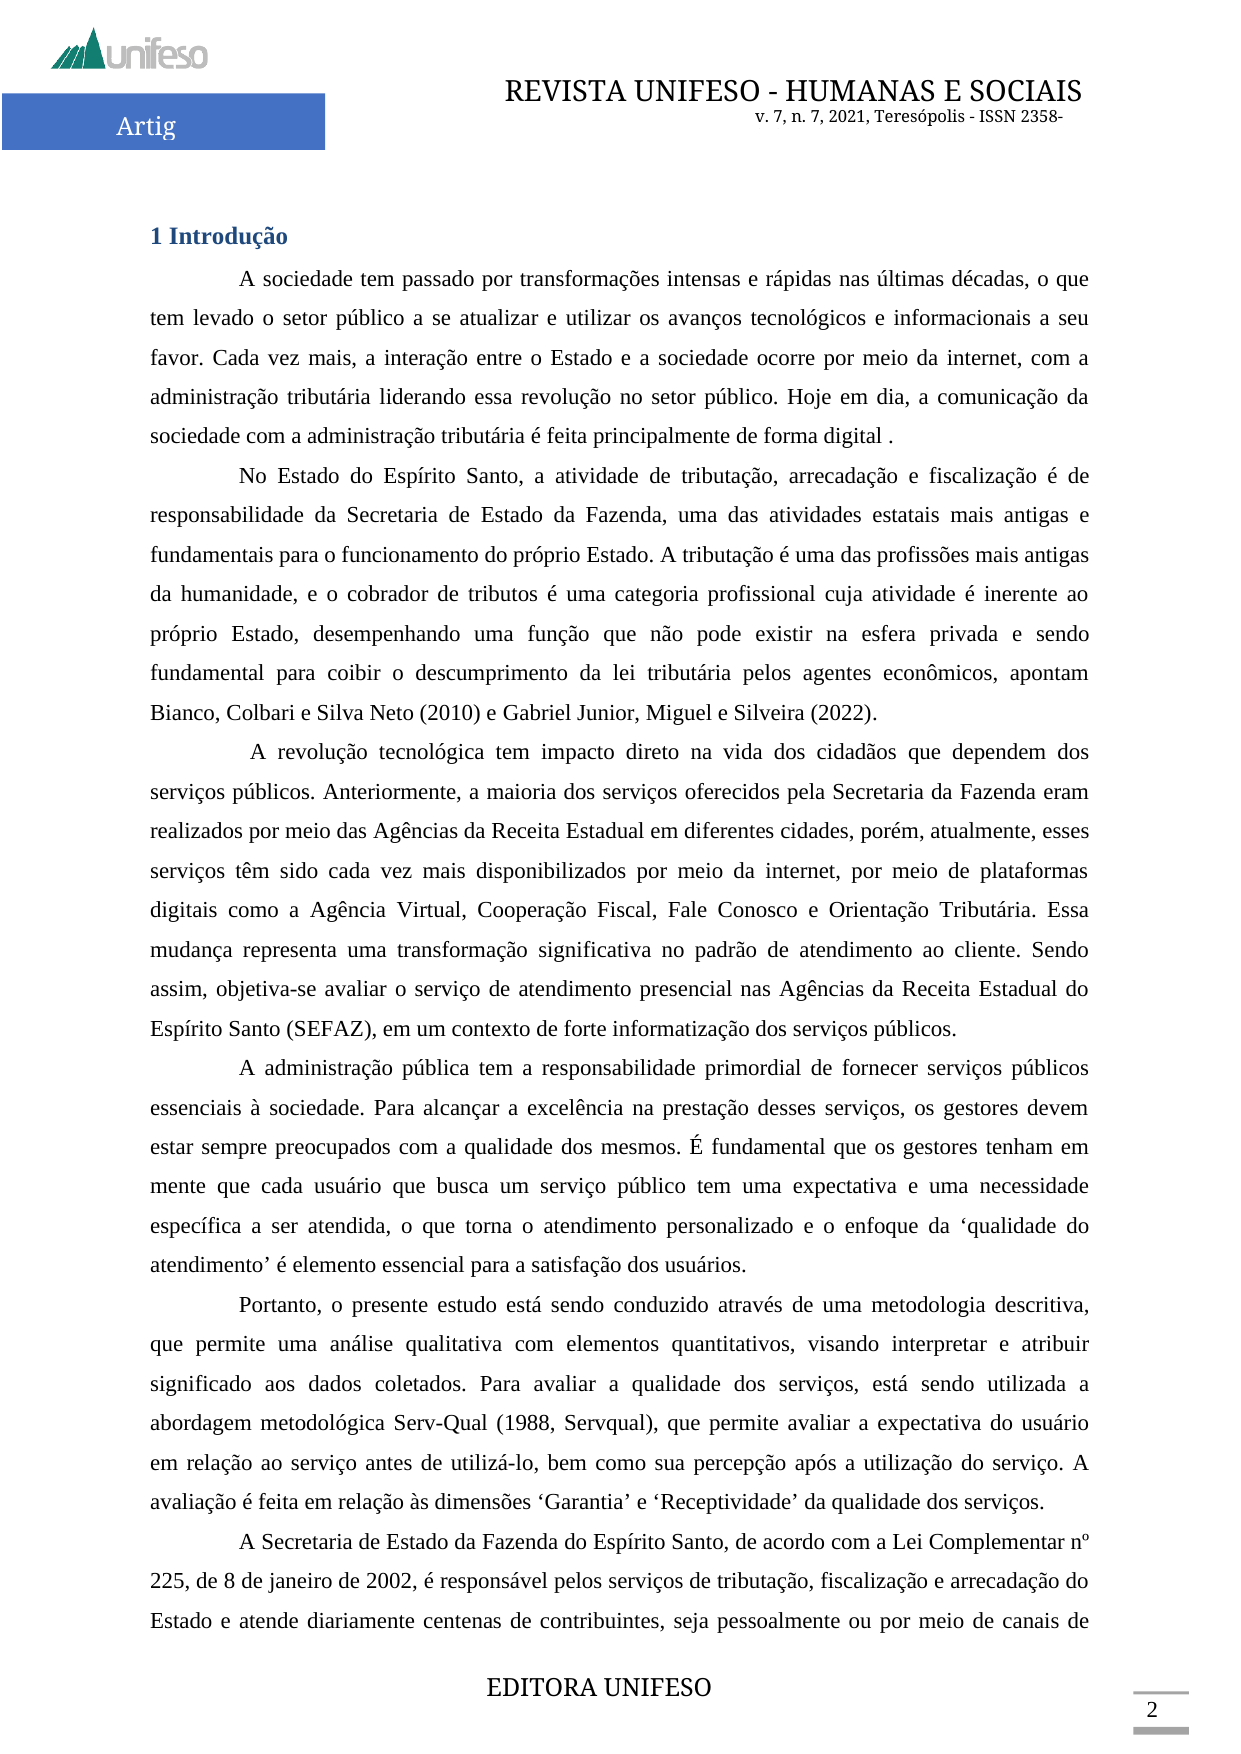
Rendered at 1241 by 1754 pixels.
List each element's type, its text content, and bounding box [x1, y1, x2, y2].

text No Estado do Espírito Santo, a atividade de tributação, arrecadação e fiscalização é de responsabilidade da Secretaria de Estado da Fazenda, uma das atividades estatais mais antigas e fundamentais para o funcionamento do próprio Estado. A tributação é uma das profissões mais antigas da humanidade, e o cobrador de tributos é uma categoria profissional cuja atividade é inerente ao próprio Estado, desempenhando uma função que não pode existir na esfera privada e sendo fundamental para coibir o descumprimento da lei tributária pelos agentes econômicos, apontam Bianco, Colbari e Silva Neto (2010) e Gabriel Junior, Miguel e Silveira (2022). [150, 462, 1091, 725]
picture [50, 26, 208, 69]
text Portanto, o presente estudo está sendo conduzido através de uma metodologia descritiva, que permite uma análise qualitativa com elementos quantitativos, visando interpretar e atribuir significado aos dados coletados. Para avaliar a qualidade dos serviços, está sendo utilizada a abordagem metodológica Serv-Qual (1988, Servqual), que permite avaliar a expectativa do usuário em relação ao serviço antes de utilizá-lo, bem como sua percepção após a utilização do serviço. A avaliação é feita em relação às dimensões ‘Garantia’ e ‘Receptividade’ da qualidade dos serviços. [150, 1291, 1091, 1515]
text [150, 1528, 1091, 1633]
text A sociedade tem passado por transformações intensas e rápidas nas últimas décadas, o que tem levado o setor público a se atualizar e utilizar os avanços tecnológicos e informacionais a seu favor. Cada vez mais, a interação entre o Estado e a sociedade ocorre por meio da internet, com a administração tributária liderando essa revolução no setor público. Hoje em dia, a comunicação da sociedade com a administração tributária é feita principalmente de forma digital . [150, 264, 1091, 449]
text A revolução tecnológica tem impacto direto na vida dos cidadãos que dependem dos serviços públicos. Anteriormente, a maioria dos serviços oferecidos pela Secretaria da Fazenda eram realizados por meio das Agências da Receita Estadual em diferentes cidades, porém, atualmente, esses serviços têm sido cada vez mais disponibilizados por meio da internet, por meio de plataformas digitais como a Agência Virtual, Cooperação Fiscal, Fale Conosco e Orientação Tributária. Essa mudança representa uma transformação significativa no padrão de atendimento ao cliente. Sendo assim, objetiva-se avaliar o serviço de atendimento presencial nas Agências da Receita Estadual do Espírito Santo (SEFAZ), em um contexto de forte informatização dos serviços públicos. [150, 738, 1091, 1041]
text A administração pública tem a responsabilidade primordial de fornecer serviços públicos essenciais à sociedade. Para alcançar a excelência na prestação desses serviços, os gestores devem estar sempre preocupados com a qualidade dos mesmos. É fundamental que os gestores tenham em mente que cada usuário que busca um serviço público tem uma expectativa e uma necessidade específica a ser atendida, o que torna o atendimento personalizado e o enfoque da ‘qualidade do atendimento’ é elemento essencial para a satisfação dos usuários. [150, 1054, 1091, 1278]
list Introdução [150, 221, 1130, 250]
